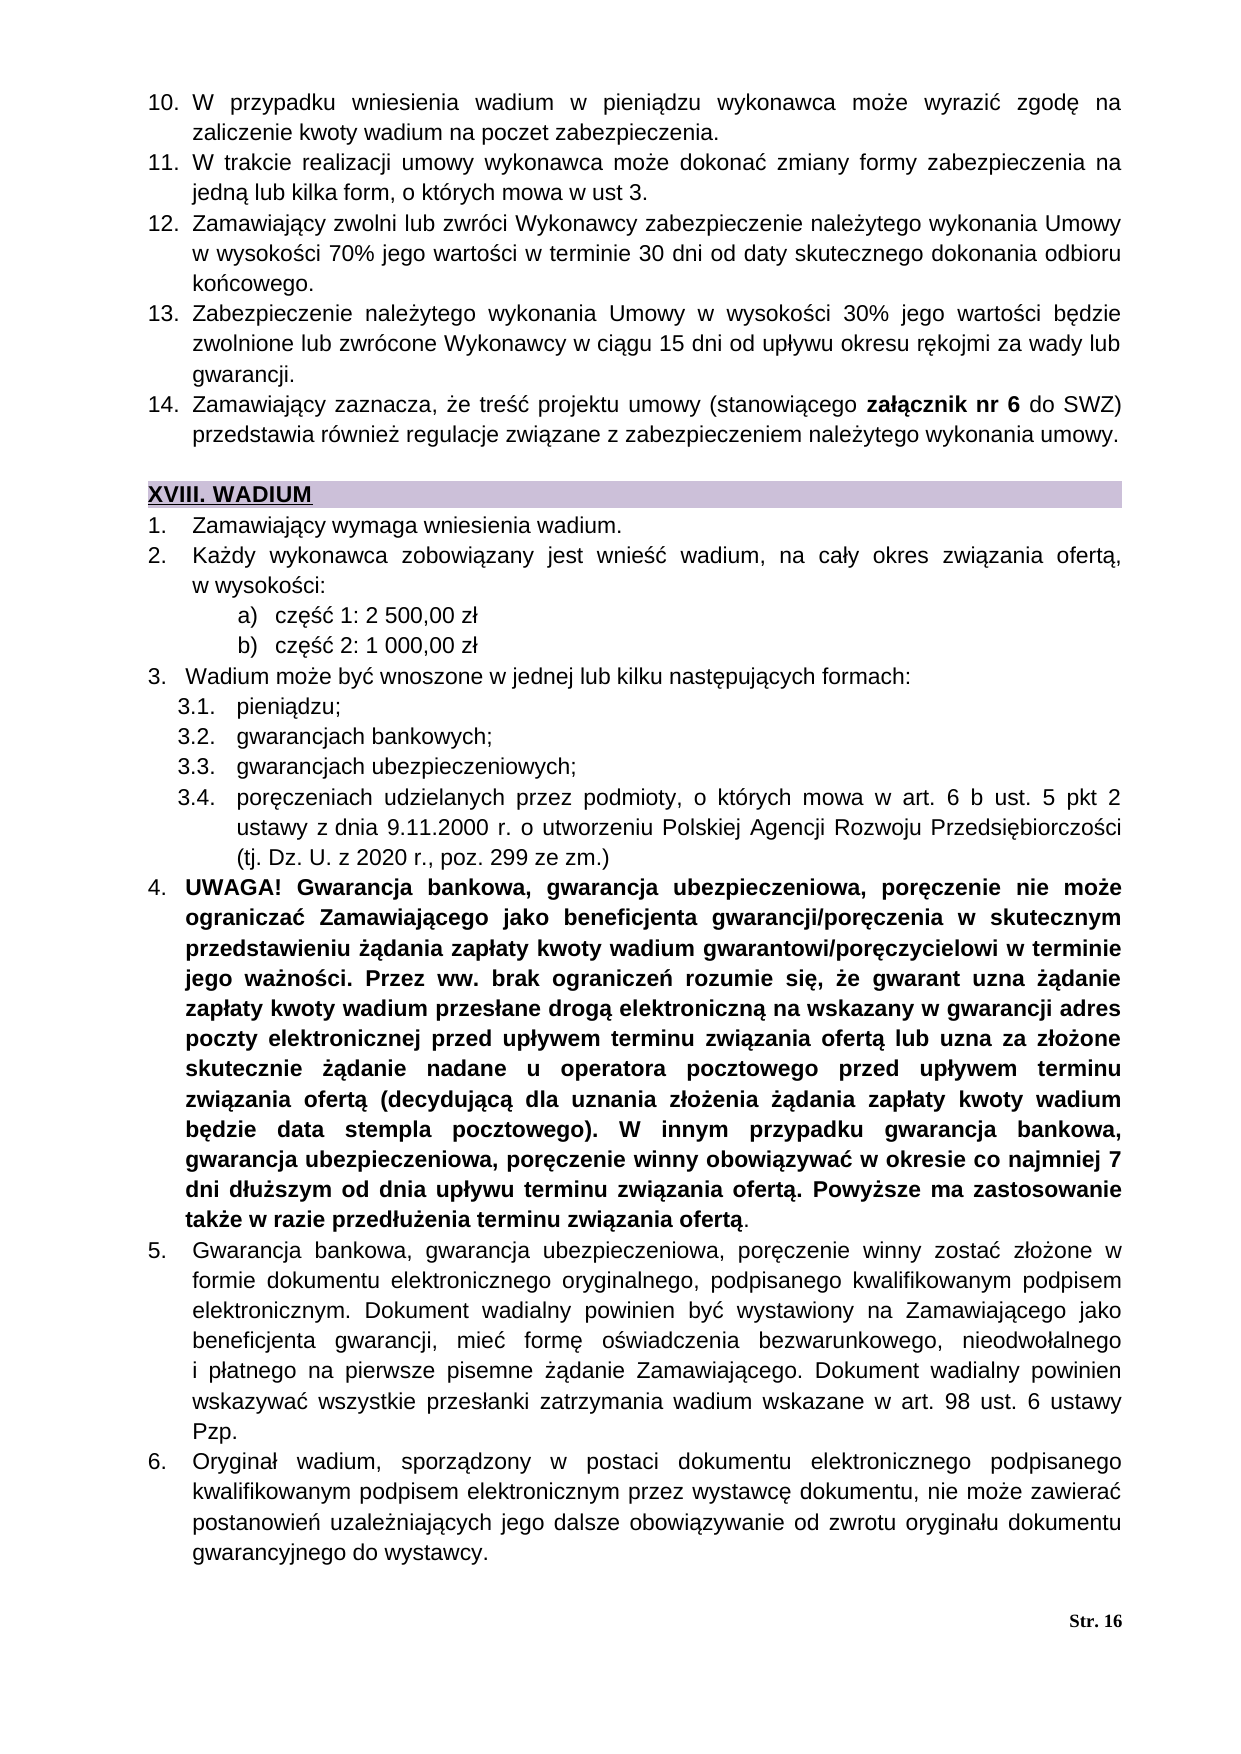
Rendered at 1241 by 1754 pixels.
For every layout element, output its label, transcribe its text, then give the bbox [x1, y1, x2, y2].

list Oryginał wadium, sporządzony w postaci dokumentu elektronicznego podpisanego kwalifikowanym podpisem elektronicznym przez wystawcę dokumentu, nie może zawierać postanowień uzależniających jego dalsze obowiązywanie od zwrotu oryginału dokumentu gwarancyjnego do wystawcy. [148, 1448, 1122, 1565]
list Wadium może być wnoszone w jednej lub kilku następujących formach: [148, 663, 1122, 689]
list Zamawiający zaznacza, że treść projektu umowy (stanowiącego załącznik nr 6 do SWZ) przedstawia również regulacje związane z zabezpieczeniem należytego wykonania umowy. [148, 391, 1122, 447]
list W przypadku wniesienia wadium w pieniądzu wykonawca może wyrazić zgodę na zaliczenie kwoty wadium na poczet zabezpieczenia. [148, 89, 1122, 145]
list gwarancjach ubezpieczeniowych; [177, 753, 1122, 779]
list Zabezpieczenie należytego wykonania Umowy w wysokości 30% jego wartości będzie zwolnione lub zwrócone Wykonawcy w ciągu 15 dni od upływu okresu rękojmi za wady lub gwarancji. [148, 300, 1122, 387]
list Zamawiający zwolni lub zwróci Wykonawcy zabezpieczenie należytego wykonania Umowy w wysokości 70% jego wartości w terminie 30 dni od daty skutecznego dokonania odbioru końcowego. [148, 209, 1122, 296]
list Gwarancja bankowa, gwarancja ubezpieczeniowa, poręczenie winny zostać złożone w formie dokumentu elektronicznego oryginalnego, podpisanego kwalifikowanym podpisem elektronicznym. Dokument wadialny powinien być wystawiony na Zamawiającego jako beneficjenta gwarancji, mieć formę oświadczenia bezwarunkowego, nieodwołalnego i płatnego na pierwsze pisemne żądanie Zamawiającego. Dokument wadialny powinien wskazywać wszystkie przesłanki zatrzymania wadium wskazane w art. 98 ust. 6 ustawy Pzp. [148, 1237, 1122, 1444]
subtitle XVIII. WADIUM [148, 481, 1122, 508]
list pieniądzu; [177, 693, 1122, 719]
list część 2: 1 000,00 zł [237, 632, 1122, 659]
list W trakcie realizacji umowy wykonawca może dokonać zmiany formy zabezpieczenia na jedną lub kilka form, o których mowa w ust 3. [148, 149, 1122, 206]
list część 1: 2 500,00 zł [237, 602, 1122, 628]
list gwarancjach bankowych; [177, 723, 1122, 749]
list Zamawiający wymaga wniesienia wadium. [148, 512, 1122, 538]
list Każdy wykonawca zobowiązany jest wnieść wadium, na cały okres związania ofertą, w wysokości: [148, 542, 1122, 598]
list poręczeniach udzielanych przez podmioty, o których mowa w art. 6 b ust. 5 pkt 2 ustawy z dnia 9.11.2000 r. o utworzeniu Polskiej Agencji Rozwoju Przedsiębiorczości (tj. Dz. U. z 2020 r., poz. 299 ze zm.) [177, 783, 1122, 870]
list UWAGA! Gwarancja bankowa, gwarancja ubezpieczeniowa, poręczenie nie może ograniczać Zamawiającego jako beneficjenta gwarancji/poręczenia w skutecznym przedstawieniu żądania zapłaty kwoty wadium gwarantowi/poręczycielowi w terminie jego ważności. Przez ww. brak ograniczeń rozumie się, że gwarant uzna żądanie zapłaty kwoty wadium przesłane drogą elektroniczną na wskazany w gwarancji adres poczty elektronicznej przed upływem terminu związania ofertą lub uzna za złożone skutecznie żądanie nadane u operatora pocztowego przed upływem terminu związania ofertą (decydującą dla uznania złożenia żądania zapłaty kwoty wadium będzie data stempla pocztowego). W innym przypadku gwarancja bankowa, gwarancja ubezpieczeniowa, poręczenie winny obowiązywać w okresie co najmniej 7 dni dłuższym od dnia upływu terminu związania ofertą. Powyższe ma zastosowanie także w razie przedłużenia terminu związania ofertą. [148, 874, 1122, 1233]
